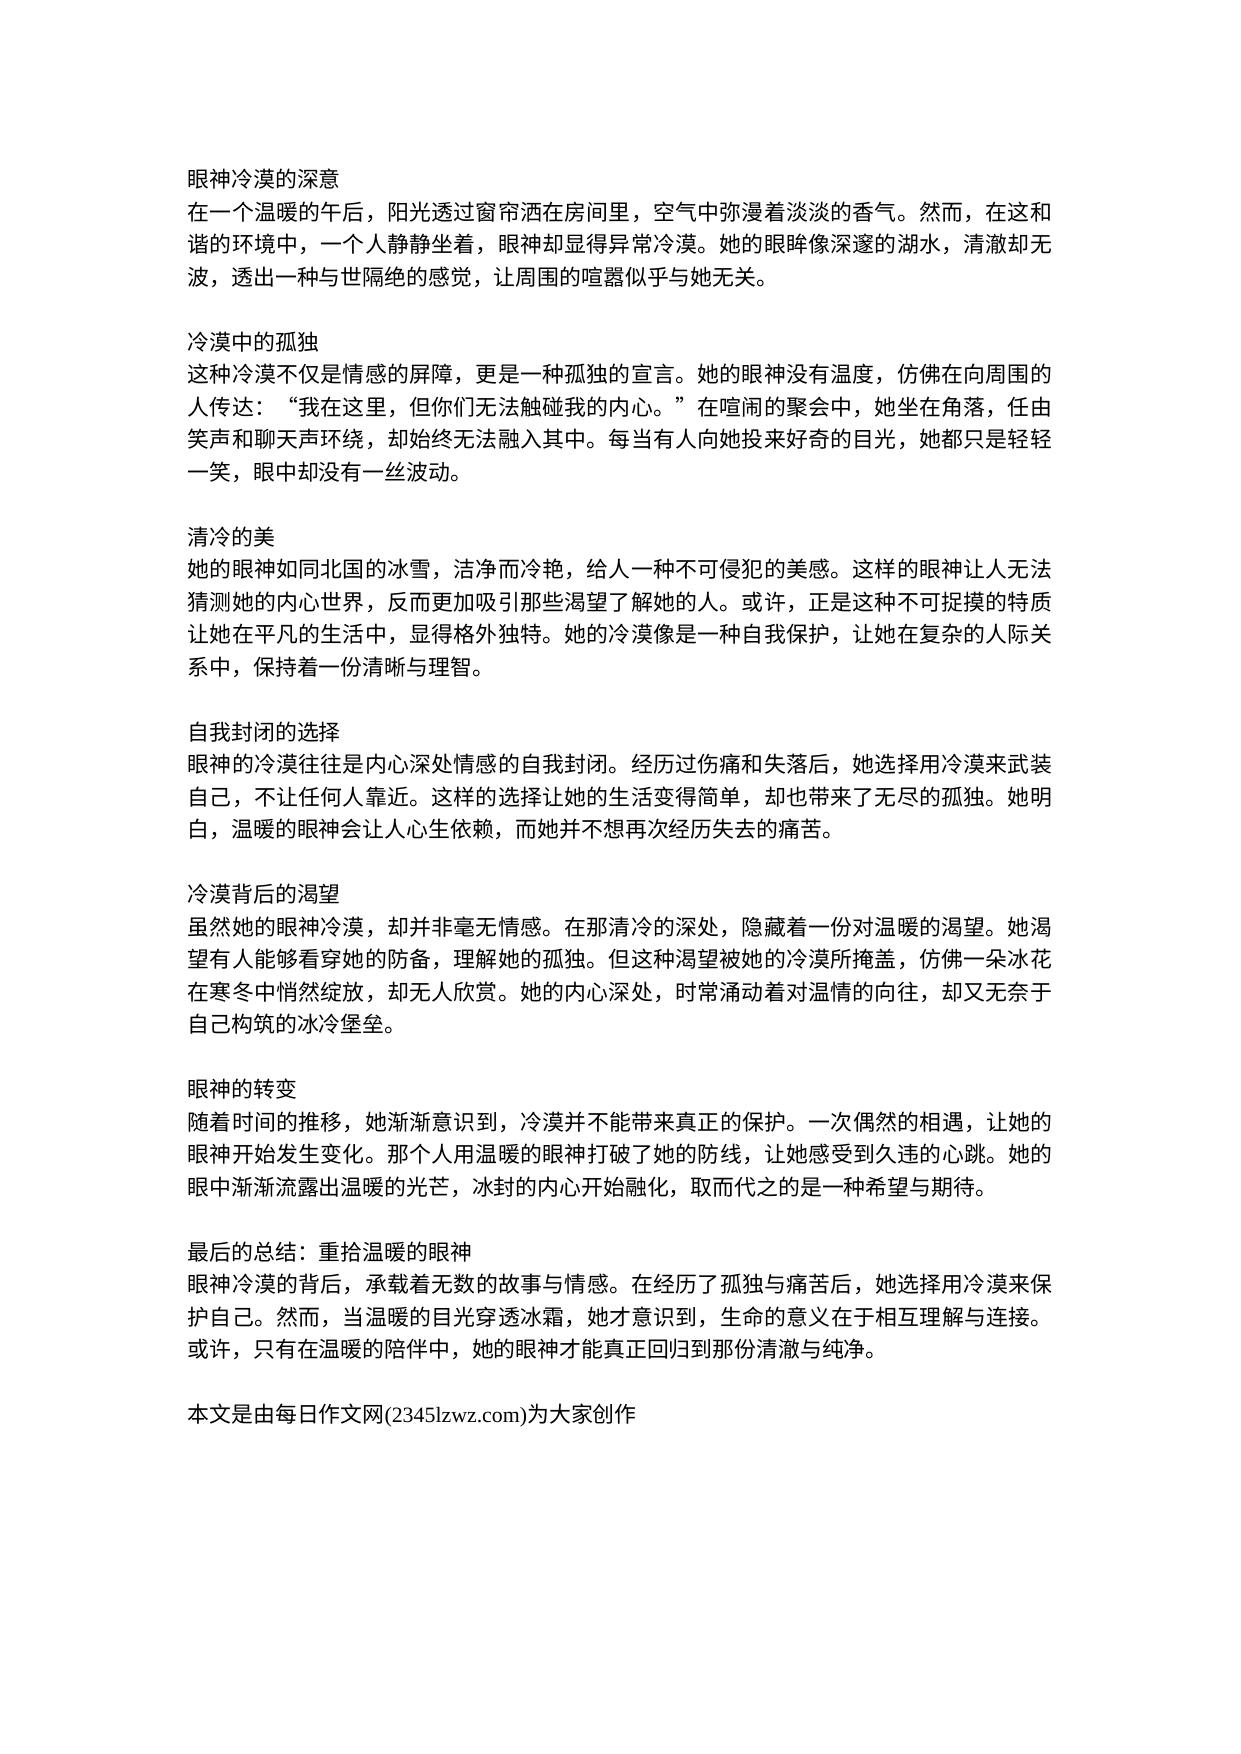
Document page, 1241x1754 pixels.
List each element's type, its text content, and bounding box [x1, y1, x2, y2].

text 自我封闭的选择 [187, 714, 1053, 747]
text 眼神冷漠的深意 [187, 162, 1053, 194]
text 清冷的美 [187, 519, 1053, 552]
text 眼神的冷漠往往是内心深处情感的自我封闭。经历过伤痛和失落后，她选择用冷漠来武装自己，不让任何人靠近。这样的选择让她的生活变得简单，却也带来了无尽的孤独。她明白，温暖的眼神会让人心生依赖，而她并不想再次经历失去的痛苦。 [187, 747, 1053, 844]
text 本文是由每日作文网(2345lzwz.com)为大家创作 [187, 1397, 1053, 1429]
text 眼神的转变 [187, 1072, 1053, 1104]
text 虽然她的眼神冷漠，却并非毫无情感。在那清冷的深处，隐藏着一份对温暖的渴望。她渴望有人能够看穿她的防备，理解她的孤独。但这种渴望被她的冷漠所掩盖，仿佛一朵冰花在寒冬中悄然绽放，却无人欣赏。她的内心深处，时常涌动着对温情的向往，却又无奈于自己构筑的冰冷堡垒。 [187, 909, 1053, 1039]
text 这种冷漠不仅是情感的屏障，更是一种孤独的宣言。她的眼神没有温度，仿佛在向周围的人传达：“我在这里，但你们无法触碰我的内心。”在喧闹的聚会中，她坐在角落，任由笑声和聊天声环绕，却始终无法融入其中。每当有人向她投来好奇的目光，她都只是轻轻一笑，眼中却没有一丝波动。 [187, 357, 1053, 487]
text 在一个温暖的午后，阳光透过窗帘洒在房间里，空气中弥漫着淡淡的香气。然而，在这和谐的环境中，一个人静静坐着，眼神却显得异常冷漠。她的眼眸像深邃的湖水，清澈却无波，透出一种与世隔绝的感觉，让周围的喧嚣似乎与她无关。 [187, 194, 1053, 292]
text 最后的总结：重拾温暖的眼神 [187, 1234, 1053, 1267]
text 随着时间的推移，她渐渐意识到，冷漠并不能带来真正的保护。一次偶然的相遇，让她的眼神开始发生变化。那个人用温暖的眼神打破了她的防线，让她感受到久违的心跳。她的眼中渐渐流露出温暖的光芒，冰封的内心开始融化，取而代之的是一种希望与期待。 [187, 1104, 1053, 1202]
text 冷漠中的孤独 [187, 324, 1053, 357]
text 她的眼神如同北国的冰雪，洁净而冷艳，给人一种不可侵犯的美感。这样的眼神让人无法猜测她的内心世界，反而更加吸引那些渴望了解她的人。或许，正是这种不可捉摸的特质，让她在平凡的生活中，显得格外独特。她的冷漠像是一种自我保护，让她在复杂的人际关系中，保持着一份清晰与理智。 [187, 552, 1053, 682]
text 冷漠背后的渴望 [187, 877, 1053, 909]
text 眼神冷漠的背后，承载着无数的故事与情感。在经历了孤独与痛苦后，她选择用冷漠来保护自己。然而，当温暖的目光穿透冰霜，她才意识到，生命的意义在于相互理解与连接。或许，只有在温暖的陪伴中，她的眼神才能真正回归到那份清澈与纯净。 [187, 1267, 1053, 1364]
